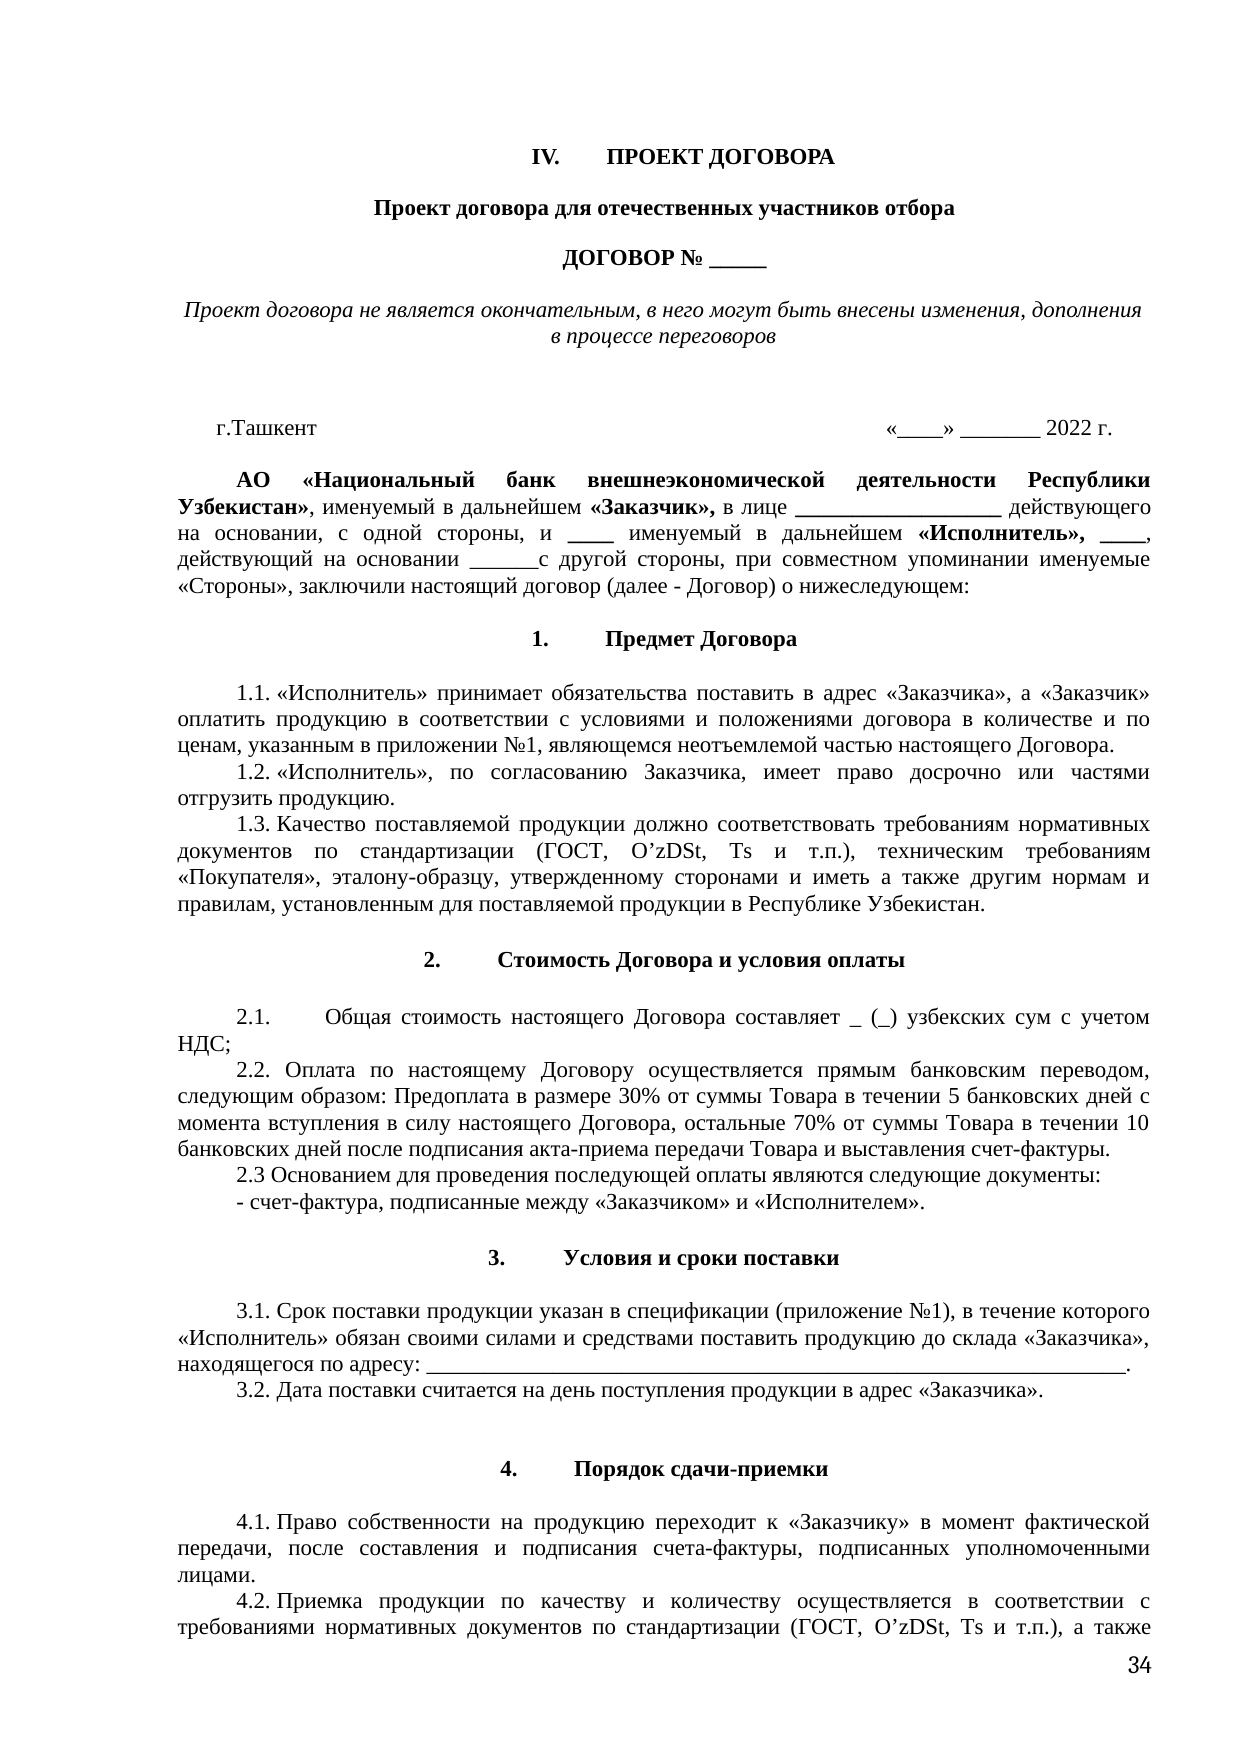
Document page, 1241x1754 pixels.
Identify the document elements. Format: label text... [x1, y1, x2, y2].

text 3.1. Срок поставки продукции указан в спецификации (приложение №1), в течение которого «Исполнитель» обязан своими силами и средствами поставить продукцию до склада «Заказчика», находящегося по адресу: _____________________________________________________________. [177, 1297, 1152, 1376]
title ДОГОВОР № _____ [177, 246, 1152, 271]
list Предмет Договора [177, 624, 1152, 651]
text 2.2. Оплата по настоящему Договору осуществляется прямым банковским переводом, следующим образом: Предоплата в размере 30% от суммы Товара в течении 5 банковских дней с момента вступления в силу настоящего Договора, остальные 70% от суммы Товара в течении 10 банковских дней после подписания акта-приема передачи Товара и выставления счет-фактуры. [177, 1056, 1152, 1162]
text 1.1. «Исполнитель» принимает обязательства поставить в адрес «Заказчика», а «Заказчик» оплатить продукцию в соответствии с условиями и положениями договора в количестве и по ценам, указанным в приложении №1, являющемся неотъемлемой частью настоящего Договора. [177, 679, 1152, 758]
text 1.2. «Исполнитель», по согласованию Заказчика, имеет право досрочно или частями отгрузить продукцию. [177, 758, 1152, 811]
list Порядок сдачи-приемки [177, 1455, 1152, 1482]
list Проект договора не является окончательным, в него могут быть внесены изменения, дополнения в процессе переговоров [177, 296, 1152, 348]
text 2.3 Основанием для проведения последующей оплаты являются следующие документы: [177, 1162, 1152, 1188]
list Проект договора для отечественных участников отбора [177, 194, 1152, 221]
text АО «Национальный банк внешнеэкономической деятельности Республики Узбекистан», именуемый в дальнейшем «Заказчик», в лице __________________ действующего на основании, с одной стороны, и ____ именуемый в дальнейшем «Исполнитель», ____, действующий на основании ______с другой стороны, при совместном упоминании именуемые «Стороны», заключили настоящий договор (далее - Договор) о нижеследующем: [177, 466, 1152, 598]
list Общая стоимость настоящего Договора составляет _ (_) узбекских сум с учетом НДС; [177, 1003, 1152, 1056]
text 1.3. Качество поставляемой продукции должно соответствовать требованиям нормативных документов по стандартизации (ГОСТ, O’zDSt, Ts и т.п.), техническим требованиям «Покупателя», эталону-образцу, утвержденному сторонами и иметь а также другим нормам и правилам, установленным для поставляемой продукции в Республике Узбекистан. [177, 811, 1152, 916]
text г.Ташкент «____» _______ 2022 г. [177, 414, 1152, 440]
title ПРОЕКТ ДОГОВОРА [215, 143, 1152, 169]
list Условия и сроки поставки [176, 1244, 1152, 1271]
text - счет-фактура, подписанные между «Заказчиком» и «Исполнителем». [177, 1188, 1152, 1214]
text 4.1. Право собственности на продукцию переходит к «Заказчику» в момент фактической передачи, после составления и подписания счета-фактуры, подписанных уполномоченными лицами. [177, 1508, 1152, 1587]
list Стоимость Договора и условия оплаты [177, 946, 1152, 972]
text 3.2. Дата поставки считается на день поступления продукции в адрес «Заказчика». [177, 1376, 1152, 1403]
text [177, 1587, 1152, 1640]
